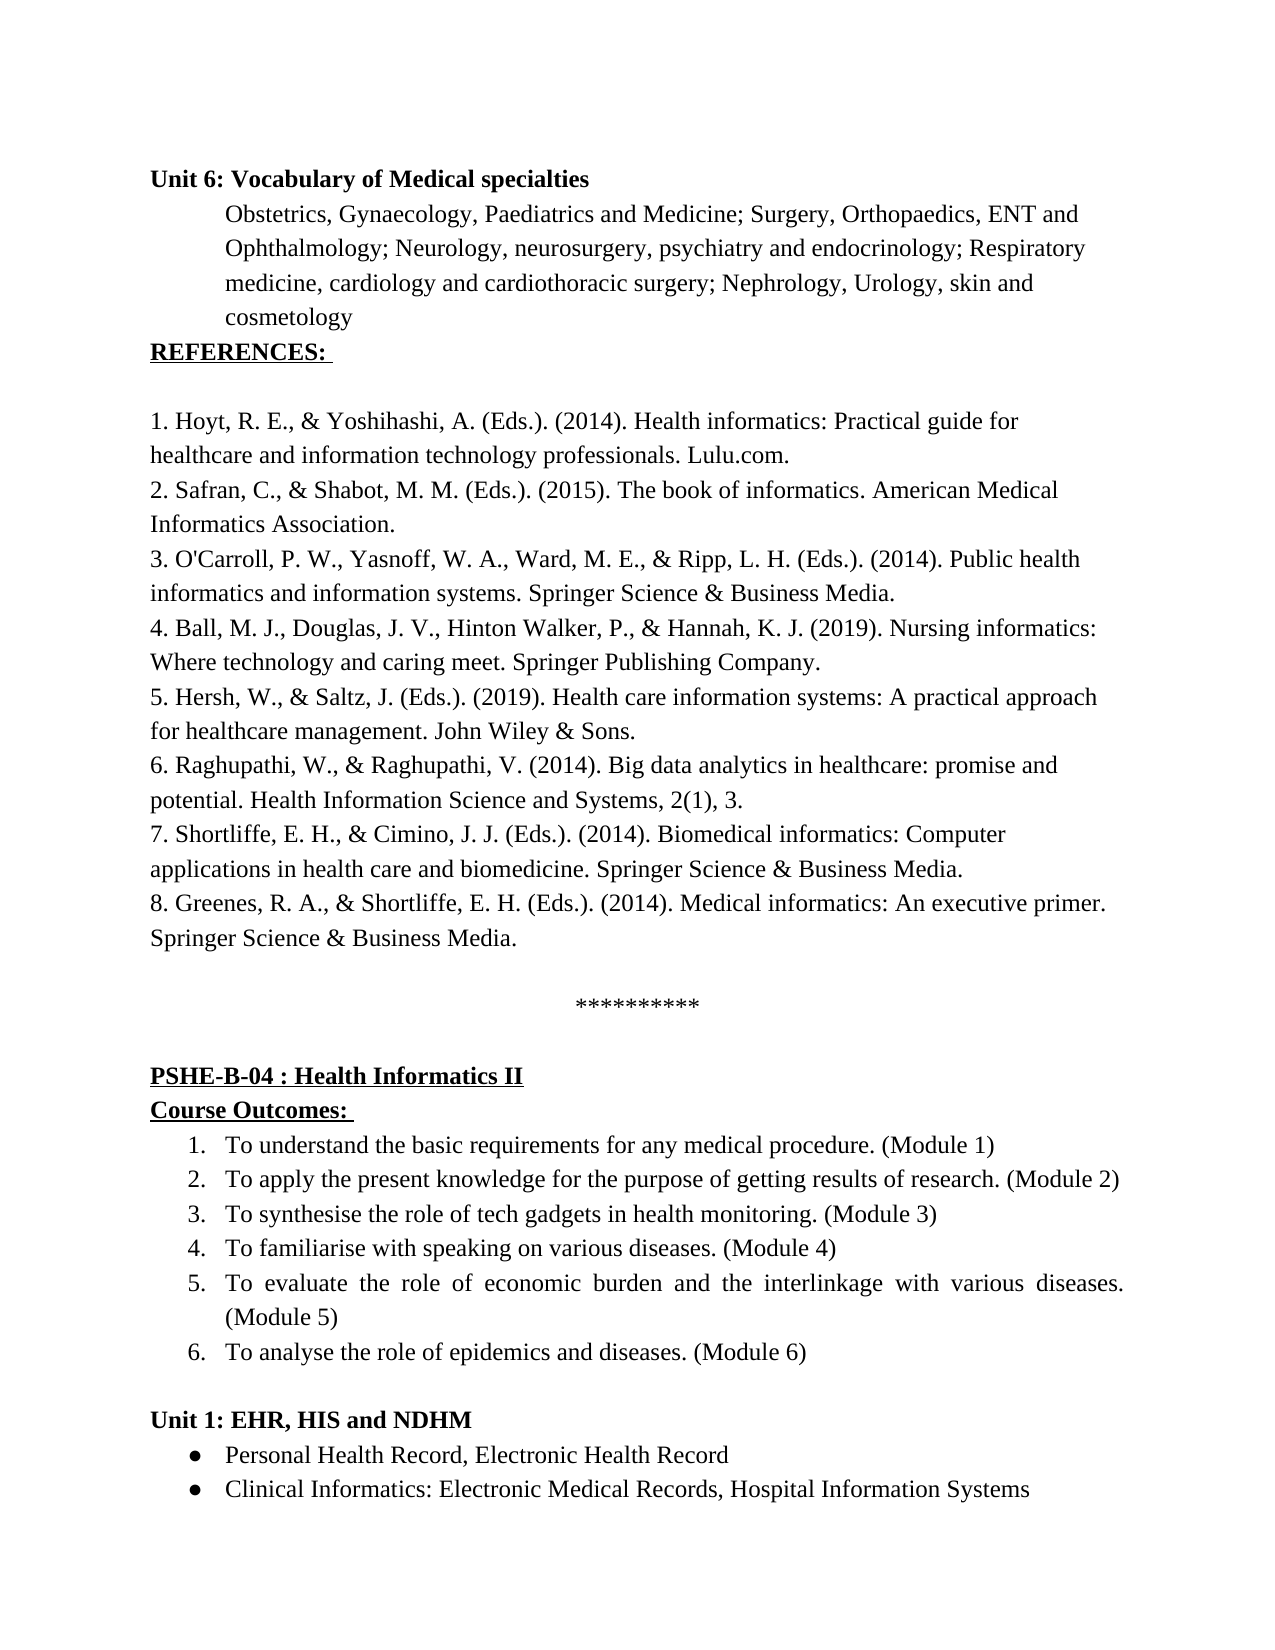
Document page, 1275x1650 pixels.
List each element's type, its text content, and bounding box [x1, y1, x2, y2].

text 4. Ball, M. J., Douglas, J. V., Hinton Walker, P., & Hannah, K. J. (2019). Nursing informatics: Where technology and caring meet. Springer Publishing Company. [150, 613, 1125, 676]
list Personal Health Record, Electronic Health Record [187, 1440, 1125, 1469]
text REFERENCES: [150, 337, 1125, 366]
list To evaluate the role of economic burden and the interlinkage with various diseases. (Module 5) [187, 1268, 1125, 1331]
list To analyse the role of epidemics and diseases. (Module 6) [187, 1337, 1125, 1365]
text Unit 6: Vocabulary of Medical specialties [150, 164, 1125, 193]
text 5. Hersh, W., & Saltz, J. (Eds.). (2019). Health care information systems: A practical approach for healthcare management. John Wiley & Sons. [150, 682, 1125, 745]
text Course Outcomes: [150, 1095, 1125, 1124]
text PSHE-B-04 : Health Informatics II [150, 1061, 1125, 1089]
list To apply the present knowledge for the purpose of getting results of research. (Module 2) [187, 1164, 1125, 1193]
text 7. Shortliffe, E. H., & Cimino, J. J. (Eds.). (2014). Biomedical informatics: Computer applications in health care and biomedicine. Springer Science & Business Media. [150, 819, 1125, 883]
text 2. Safran, C., & Shabot, M. M. (Eds.). (2015). The book of informatics. American Medical Informatics Association. [150, 475, 1125, 538]
text Obstetrics, Gynaecology, Paediatrics and Medicine; Surgery, Orthopaedics, ENT and Ophthalmology; Neurology, neurosurgery, psychiatry and endocrinology; Respiratory medicine, cardiology and cardiothoracic surgery; Nephrology, Urology, skin and cosmetology [225, 199, 1125, 331]
text 8. Greenes, R. A., & Shortliffe, E. H. (Eds.). (2014). Medical informatics: An executive primer. Springer Science & Business Media. [150, 888, 1125, 952]
text 1. Hoyt, R. E., & Yoshihashi, A. (Eds.). (2014). Health informatics: Practical guide for healthcare and information technology professionals. Lulu.com. [150, 406, 1125, 469]
text ********** [150, 992, 1125, 1021]
list To synthesise the role of tech gadgets in health monitoring. (Module 3) [187, 1199, 1125, 1227]
list To familiarise with speaking on various diseases. (Module 4) [187, 1233, 1125, 1262]
list To understand the basic requirements for any medical procedure. (Module 1) [187, 1130, 1125, 1158]
text 3. O'Carroll, P. W., Yasnoff, W. A., Ward, M. E., & Ripp, L. H. (Eds.). (2014). Public health informatics and information systems. Springer Science & Business Media. [150, 544, 1125, 607]
text 6. Raghupathi, W., & Raghupathi, V. (2014). Big data analytics in healthcare: promise and potential. Health Information Science and Systems, 2(1), 3. [150, 751, 1125, 814]
text Unit 1: EHR, HIS and NDHM [150, 1406, 1125, 1434]
list Clinical Informatics: Electronic Medical Records, Hospital Information Systems [187, 1474, 1125, 1503]
